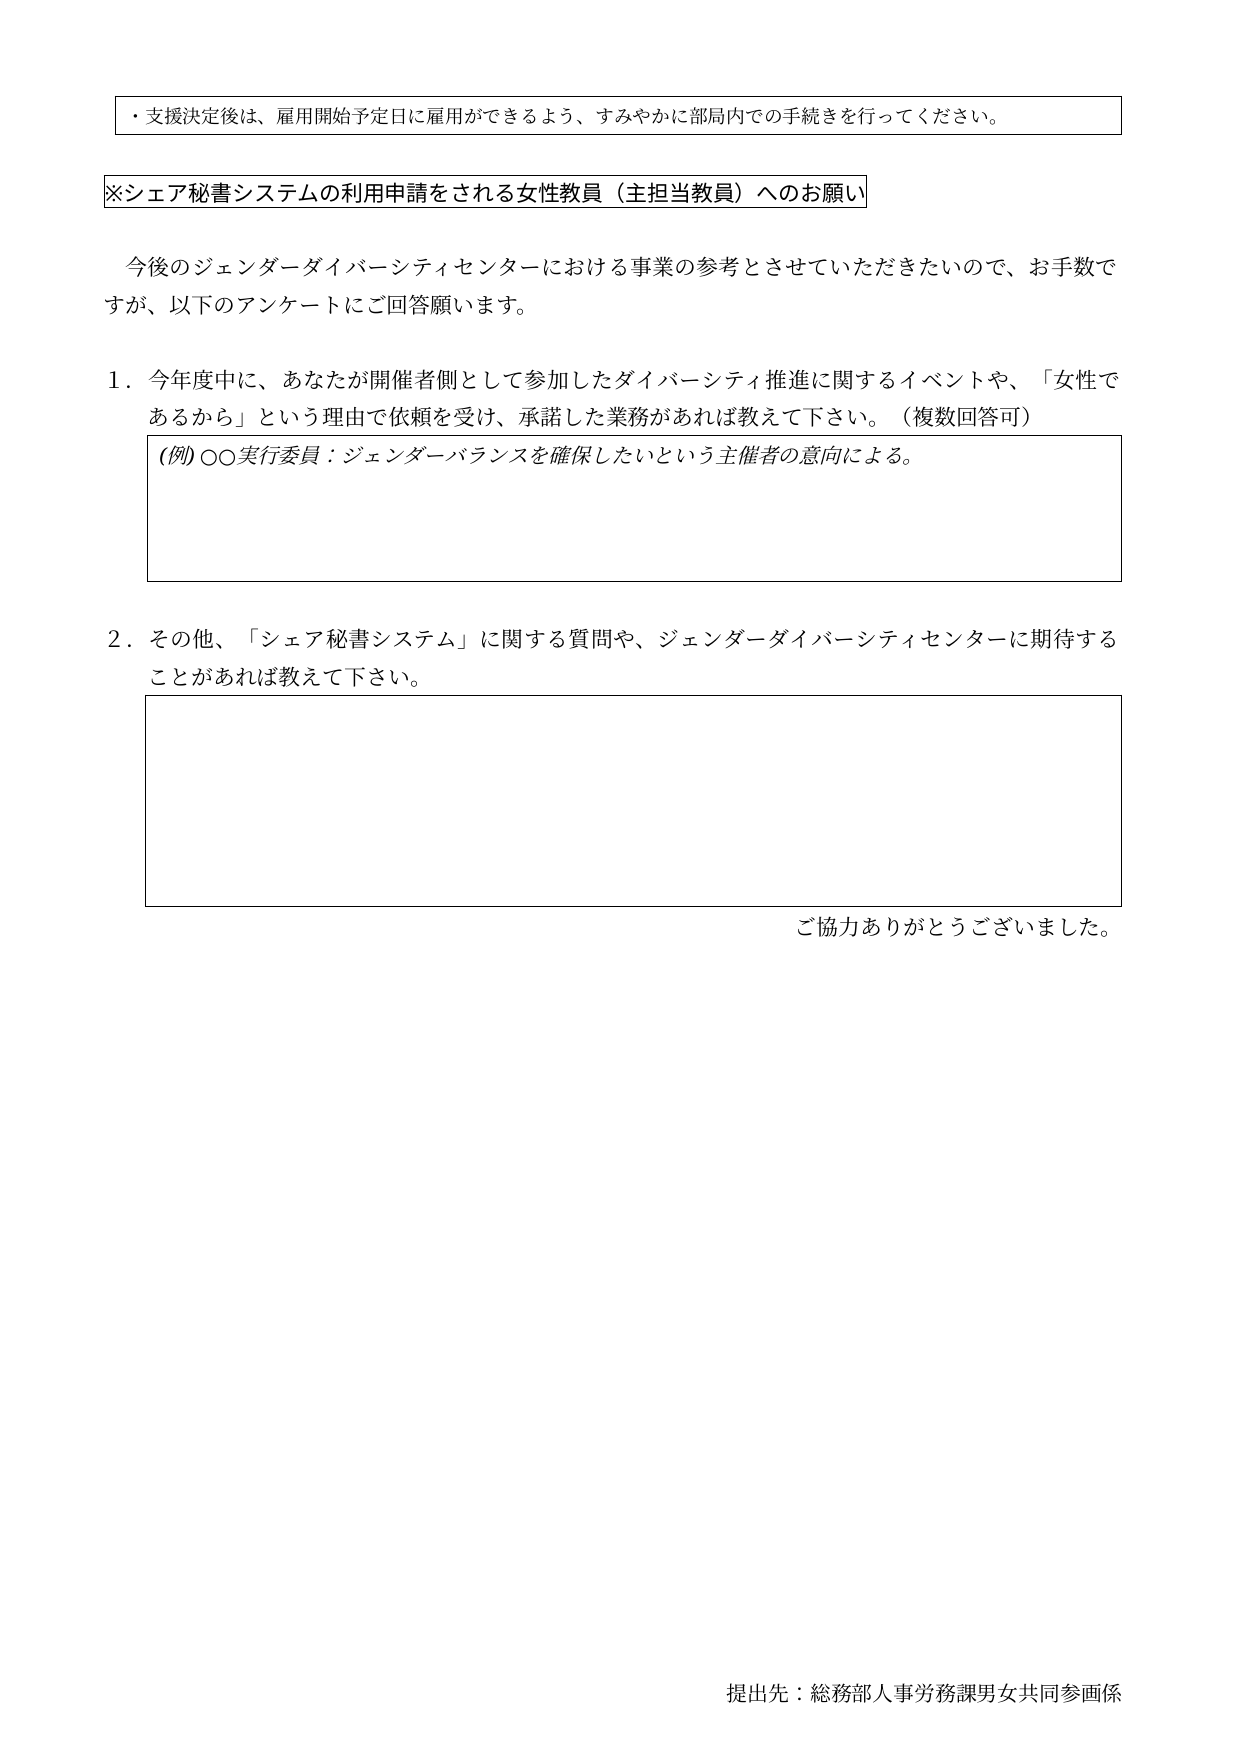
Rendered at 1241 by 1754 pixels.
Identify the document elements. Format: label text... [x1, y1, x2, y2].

text ２．その他、「シェア秘書システム」に関する質問や、ジェンダーダイバーシティセンターに期待することがあれば教えて下さい。 [103, 619, 1122, 694]
table_header [146, 696, 1121, 906]
text ご協力ありがとうございました。 [103, 907, 1122, 944]
table_header (例) ○○実行委員：ジェンダーバランスを確保したいという主催者の意向による。 [148, 436, 1121, 581]
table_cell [116, 97, 1121, 134]
text １．今年度中に、あなたが開催者側として参加したダイバーシティ推進に関するイベントや、「女性であるから」という理由で依頼を受け、承諾した業務があれば教えて下さい。（複数回答可） [103, 360, 1122, 435]
text 今後のジェンダーダイバーシティセンターにおける事業の参考とさせていただきたいので、お手数ですが、以下のアンケートにご回答願います。 [103, 248, 1122, 323]
text ※シェア秘書システムの利用申請をされる女性教員（主担当教員）へのお願い [103, 173, 1037, 210]
